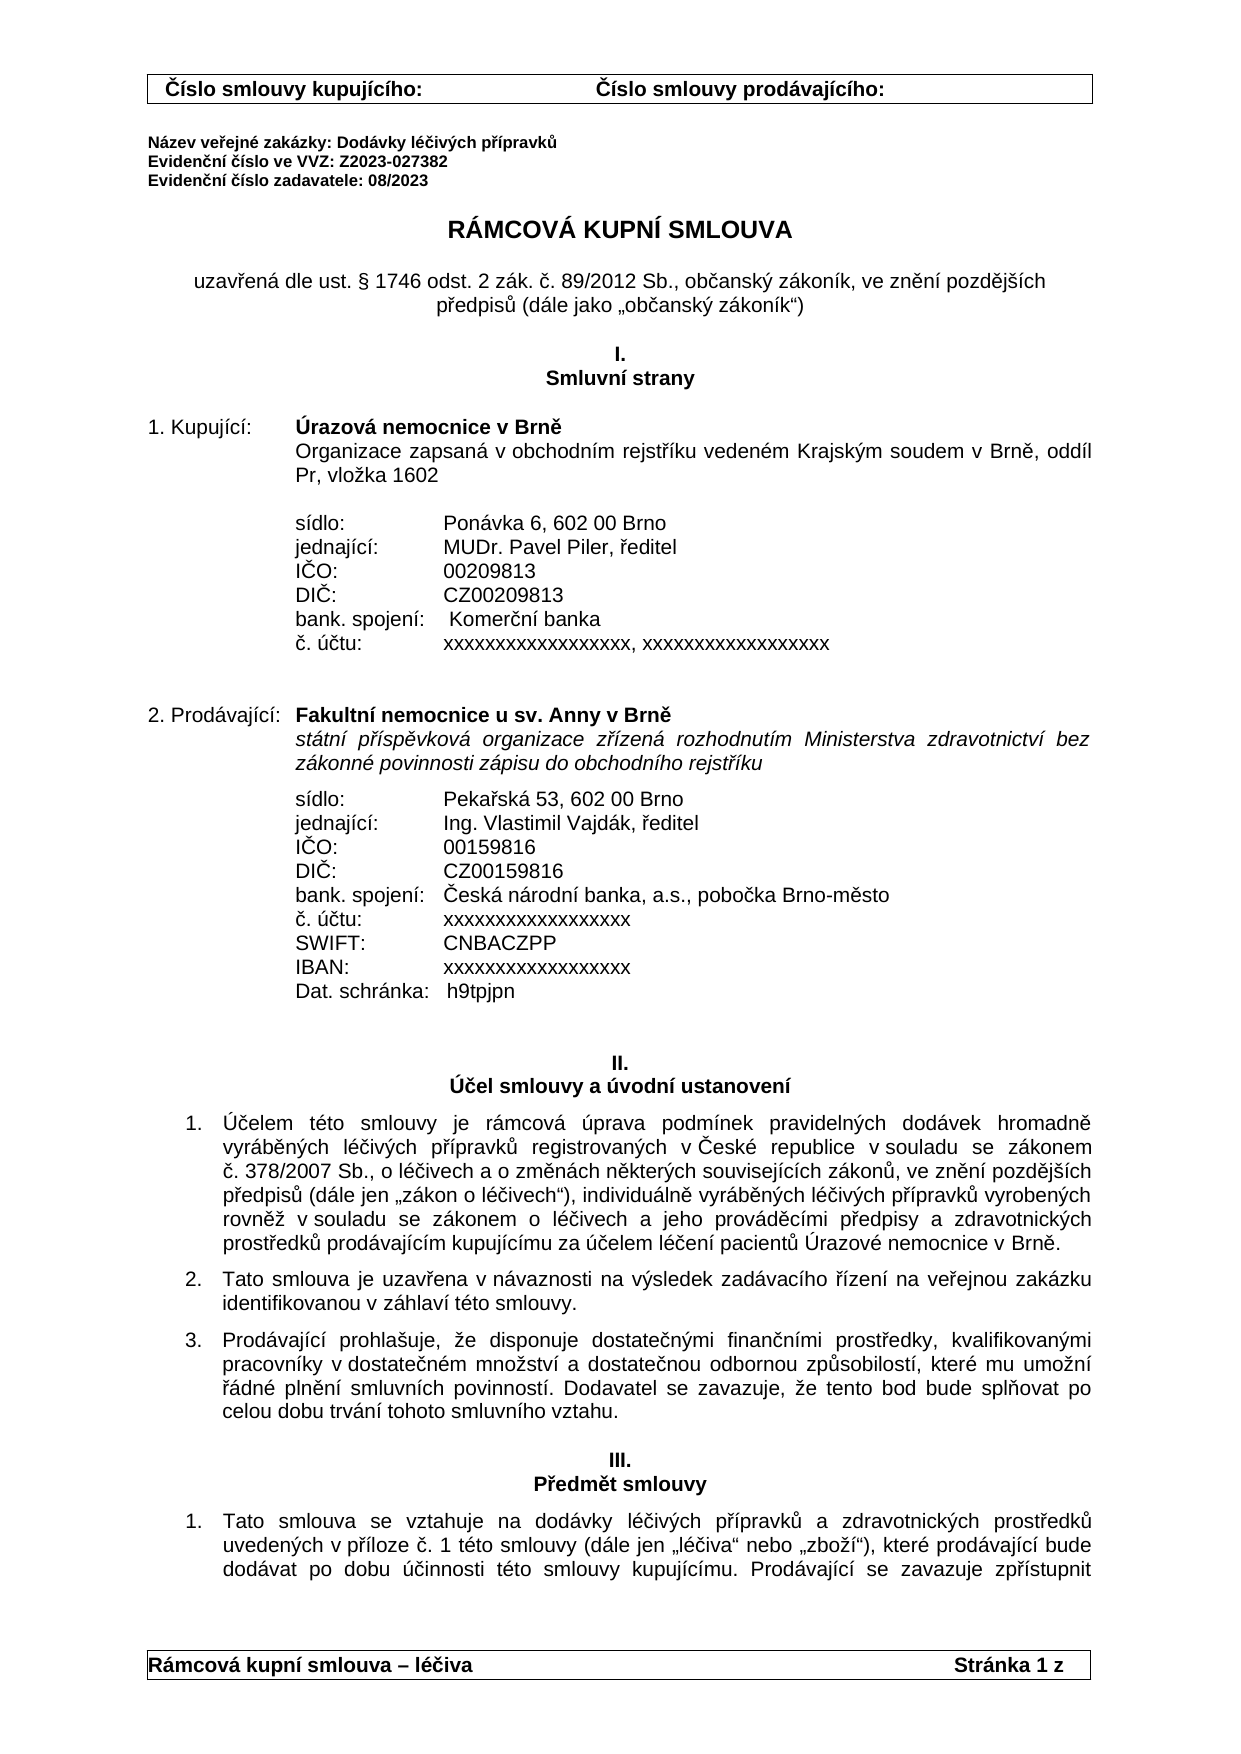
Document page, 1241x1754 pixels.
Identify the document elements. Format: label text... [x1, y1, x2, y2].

subtitle Evidenční číslo zadavatele: 08/2023 [148, 171, 1092, 190]
text IBAN: xxxxxxxxxxxxxxxxxx [221, 954, 1092, 978]
text uzavřená dle ust. § 1746 odst. 2 zák. č. 89/2012 Sb., občanský zákoník, ve znění pozdějších předpisů (dále jako „občanský zákoník“) [148, 269, 1092, 317]
text Název veřejné zakázky: Dodávky léčivých přípravků [148, 133, 1092, 152]
text sídlo: Ponávka 6, 602 00 Brno [221, 511, 1092, 535]
text II. [148, 1050, 1092, 1074]
list Tato smlouva je uzavřena v návaznosti na výsledek zadávacího řízení na veřejnou zakázku identifikovanou v záhlaví této smlouvy. [185, 1267, 1092, 1315]
text státní příspěvková organizace zřízená rozhodnutím Ministerstva zdravotnictví bez zákonné povinnosti zápisu do obchodního rejstříku [295, 726, 1092, 774]
text jednající: Ing. Vlastimil Vajdák, ředitel [221, 811, 1092, 835]
text Účel smlouvy a úvodní ustanovení [148, 1074, 1092, 1098]
text bank. spojení: Česká národní banka, a.s., pobočka Brno-město [221, 883, 1092, 907]
text 2. Prodávající: Fakultní nemocnice u sv. Anny v Brně [148, 702, 1092, 726]
text sídlo: Pekařská 53, 602 00 Brno [221, 787, 1092, 811]
text DIČ: CZ00159816 [221, 859, 1092, 883]
text I. [148, 342, 1092, 366]
text Organizace zapsaná v obchodním rejstříku vedeném Krajským soudem v Brně, oddíl Pr, vložka 1602 [295, 439, 1092, 487]
text DIČ: CZ00209813 [221, 583, 1092, 607]
text IČO: 00209813 [221, 559, 1092, 583]
text IČO: 00159816 [221, 835, 1092, 859]
list Účelem této smlouvy je rámcová úprava podmínek pravidelných dodávek hromadně vyráběných léčivých přípravků registrovaných v České republice v souladu se zákonem č. 378/2007 Sb., o léčivech a o změnách některých souvisejících zákonů, ve znění pozdějších předpisů (dále jen „zákon o léčivech“), individuálně vyráběných léčivých přípravků vyrobených rovněž v souladu se zákonem o léčivech a jeho prováděcími předpisy a zdravotnických prostředků prodávajícím kupujícímu za účelem léčení pacientů Úrazové nemocnice v Brně. [185, 1111, 1092, 1254]
text 1. Kupující: Úrazová nemocnice v Brně [148, 415, 1092, 439]
text Evidenční číslo ve VVZ: Z2023-027382 [148, 152, 1092, 171]
text III. [148, 1448, 1092, 1472]
text jednající: MUDr. Pavel Piler, ředitel [221, 535, 1092, 559]
subtitle RÁMCOVÁ KUPNÍ SMLOUVA [148, 215, 1092, 244]
text Dat. schránka: h9tpjpn [221, 978, 1092, 1002]
text bank. spojení: Komerční banka [221, 607, 1092, 631]
text SWIFT: CNBACZPP [221, 931, 1092, 954]
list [185, 1509, 1092, 1581]
list Prodávající prohlašuje, že disponuje dostatečnými finančními prostředky, kvalifikovanými pracovníky v dostatečném množství a dostatečnou odbornou způsobilostí, které mu umožní řádné plnění smluvních povinností. Dodavatel se zavazuje, že tento bod bude splňovat po celou dobu trvání tohoto smluvního vztahu. [185, 1327, 1092, 1423]
text č. účtu: xxxxxxxxxxxxxxxxxx, xxxxxxxxxxxxxxxxxx [221, 631, 1092, 654]
text č. účtu: xxxxxxxxxxxxxxxxxx [221, 907, 1092, 931]
subtitle Předmět smlouvy [148, 1472, 1092, 1496]
text Smluvní strany [148, 366, 1092, 390]
